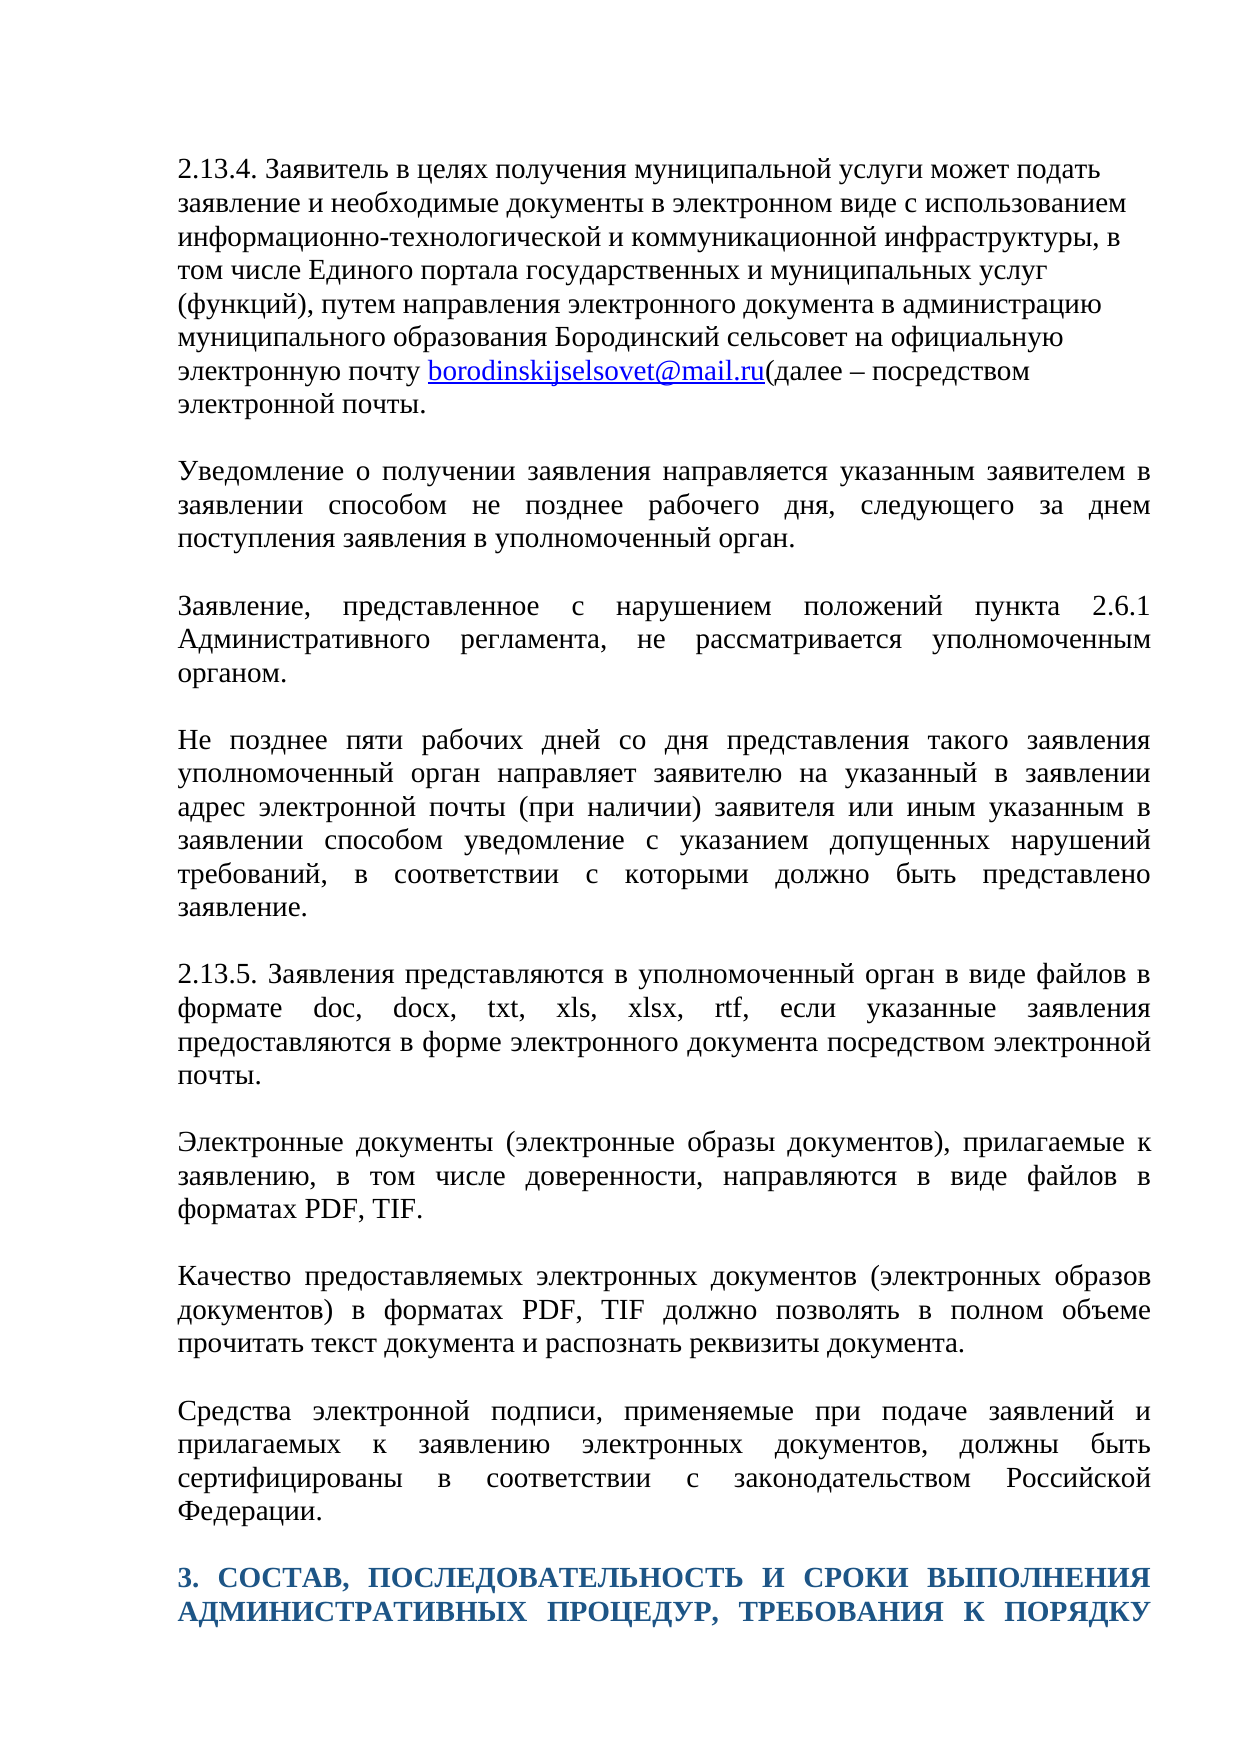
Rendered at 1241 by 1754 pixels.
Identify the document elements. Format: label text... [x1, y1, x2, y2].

text Качество предоставляемых электронных документов (электронных образов документов) в форматах PDF, TIF должно позволять в полном объеме прочитать текст документа и распознать реквизиты документа. [177, 1258, 1152, 1359]
text Электронные документы (электронные образы документов), прилагаемые к заявлению, в том числе доверенности, направляются в виде файлов в форматах PDF, TIF. [177, 1124, 1152, 1225]
text 2.13.5. Заявления представляются в уполномоченный орган в виде файлов в формате doc, docx, txt, xls, xlsx, rtf, если указанные заявления предоставляются в форме электронного документа посредством электронной почты. [177, 957, 1152, 1091]
text Не позднее пяти рабочих дней со дня представления такого заявления уполномоченный орган направляет заявителю на указанный в заявлении адрес электронной почты (при наличии) заявителя или иным указанным в заявлении способом уведомление с указанием допущенных нарушений требований, в соответствии с которыми должно быть представлено заявление. [177, 722, 1152, 923]
text Средства электронной подписи, применяемые при подаче заявлений и прилагаемых к заявлению электронных документов, должны быть сертифицированы в соответствии с законодательством Российской Федерации. [177, 1393, 1152, 1527]
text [177, 1560, 1152, 1627]
text Уведомление о получении заявления направляется указанным заявителем в заявлении способом не позднее рабочего дня, следующего за днем поступления заявления в уполномоченный орган. [177, 453, 1152, 554]
text 2.13.4. Заявитель в целях получения муниципальной услуги может подать заявление и необходимые документы в электронном виде с использованием информационно-технологической и коммуникационной инфраструктуры, в том числе Единого портала государственных и муниципальных услуг (функций), путем направления электронного документа в администрацию муниципального образования Бородинский сельсовет на официальную электронную почту borodinskijselsovet@mail.ru(далее – посредством электронной почты. [177, 152, 1152, 420]
text Заявление, представленное с нарушением положений пункта 2.6.1 Административного регламента, не рассматривается уполномоченным органом. [177, 588, 1152, 688]
